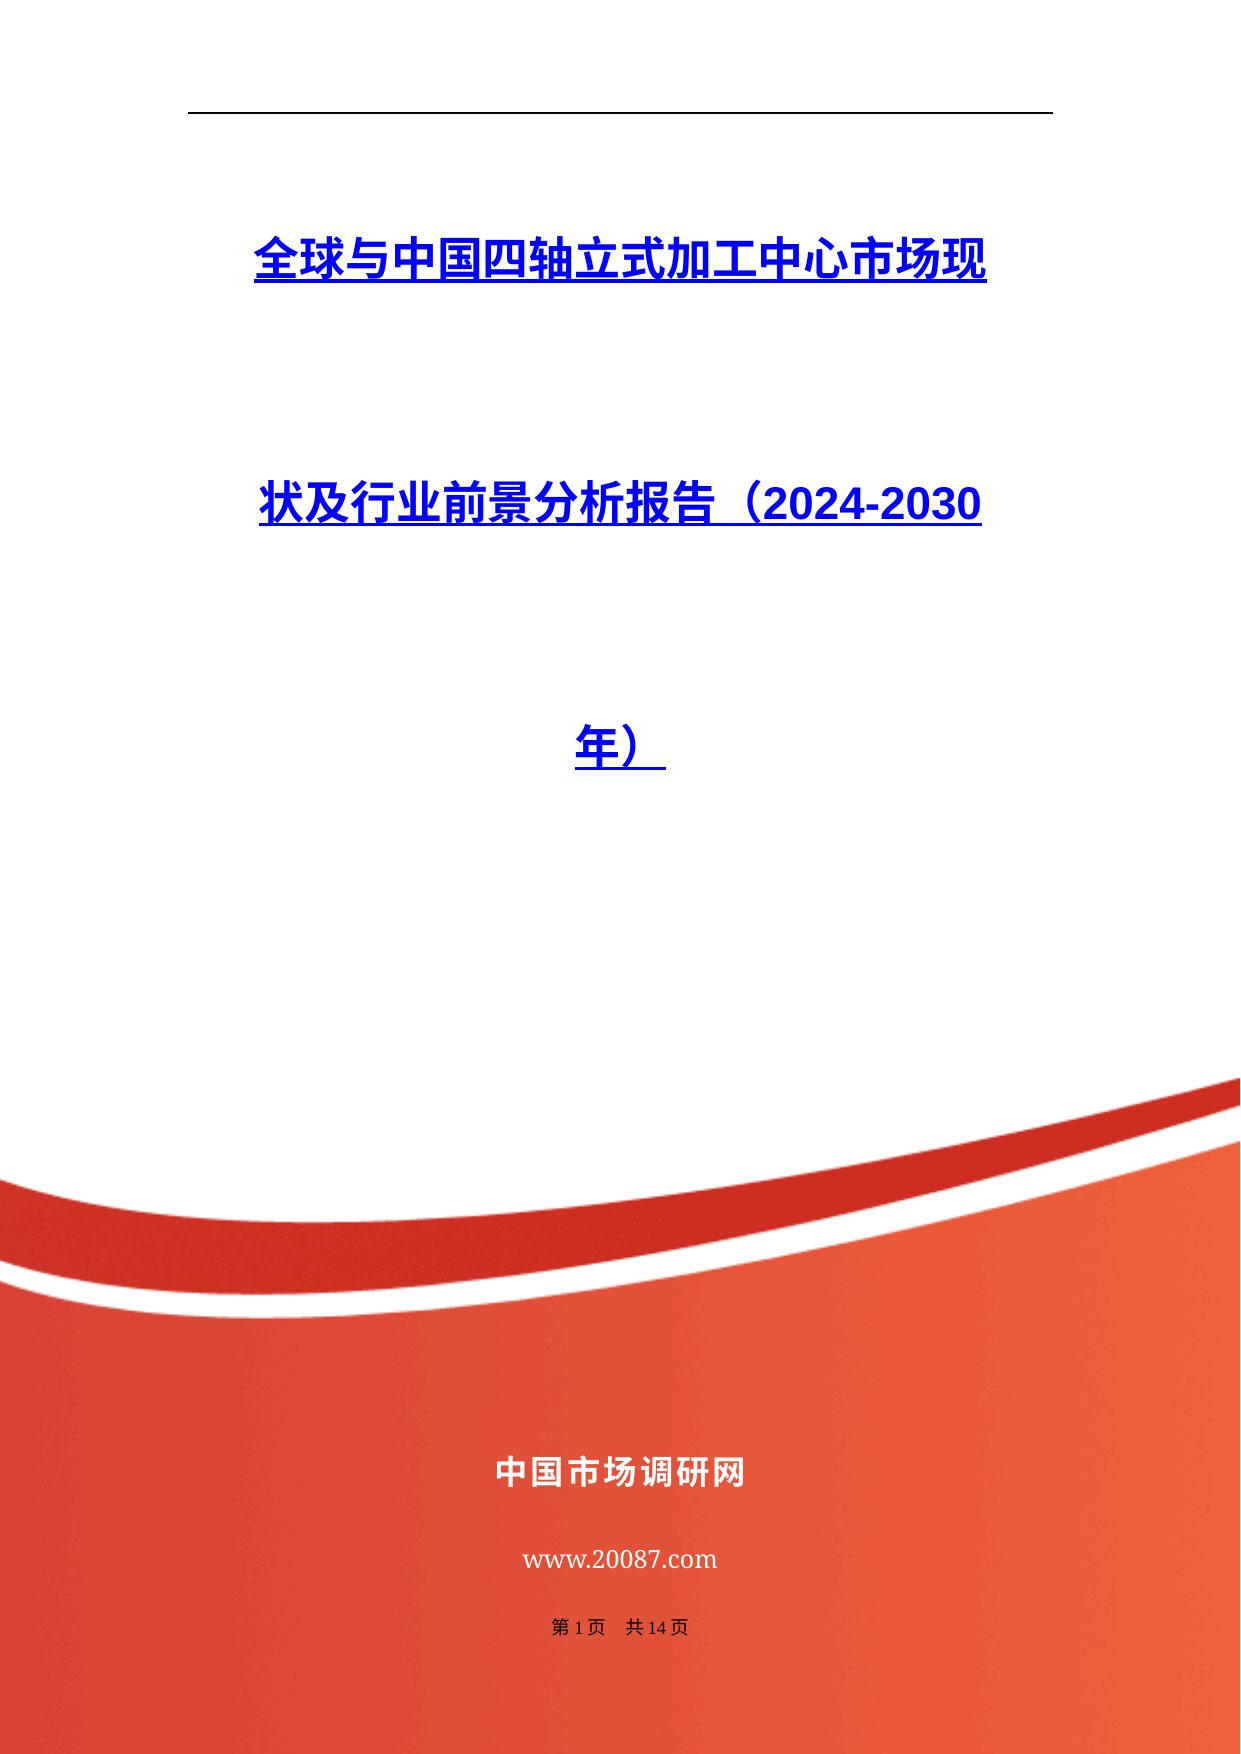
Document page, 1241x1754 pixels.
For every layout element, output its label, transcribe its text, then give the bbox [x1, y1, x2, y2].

text www.20087.com [187, 1526, 1053, 1591]
subtitle 中国市场调研网 [187, 1437, 1053, 1502]
table_header 全球与中国四轴立式加工中心市场现状及行业前景分析报告（2024-2030年） [188, 207, 1053, 871]
picture [0, 1006, 1241, 1754]
